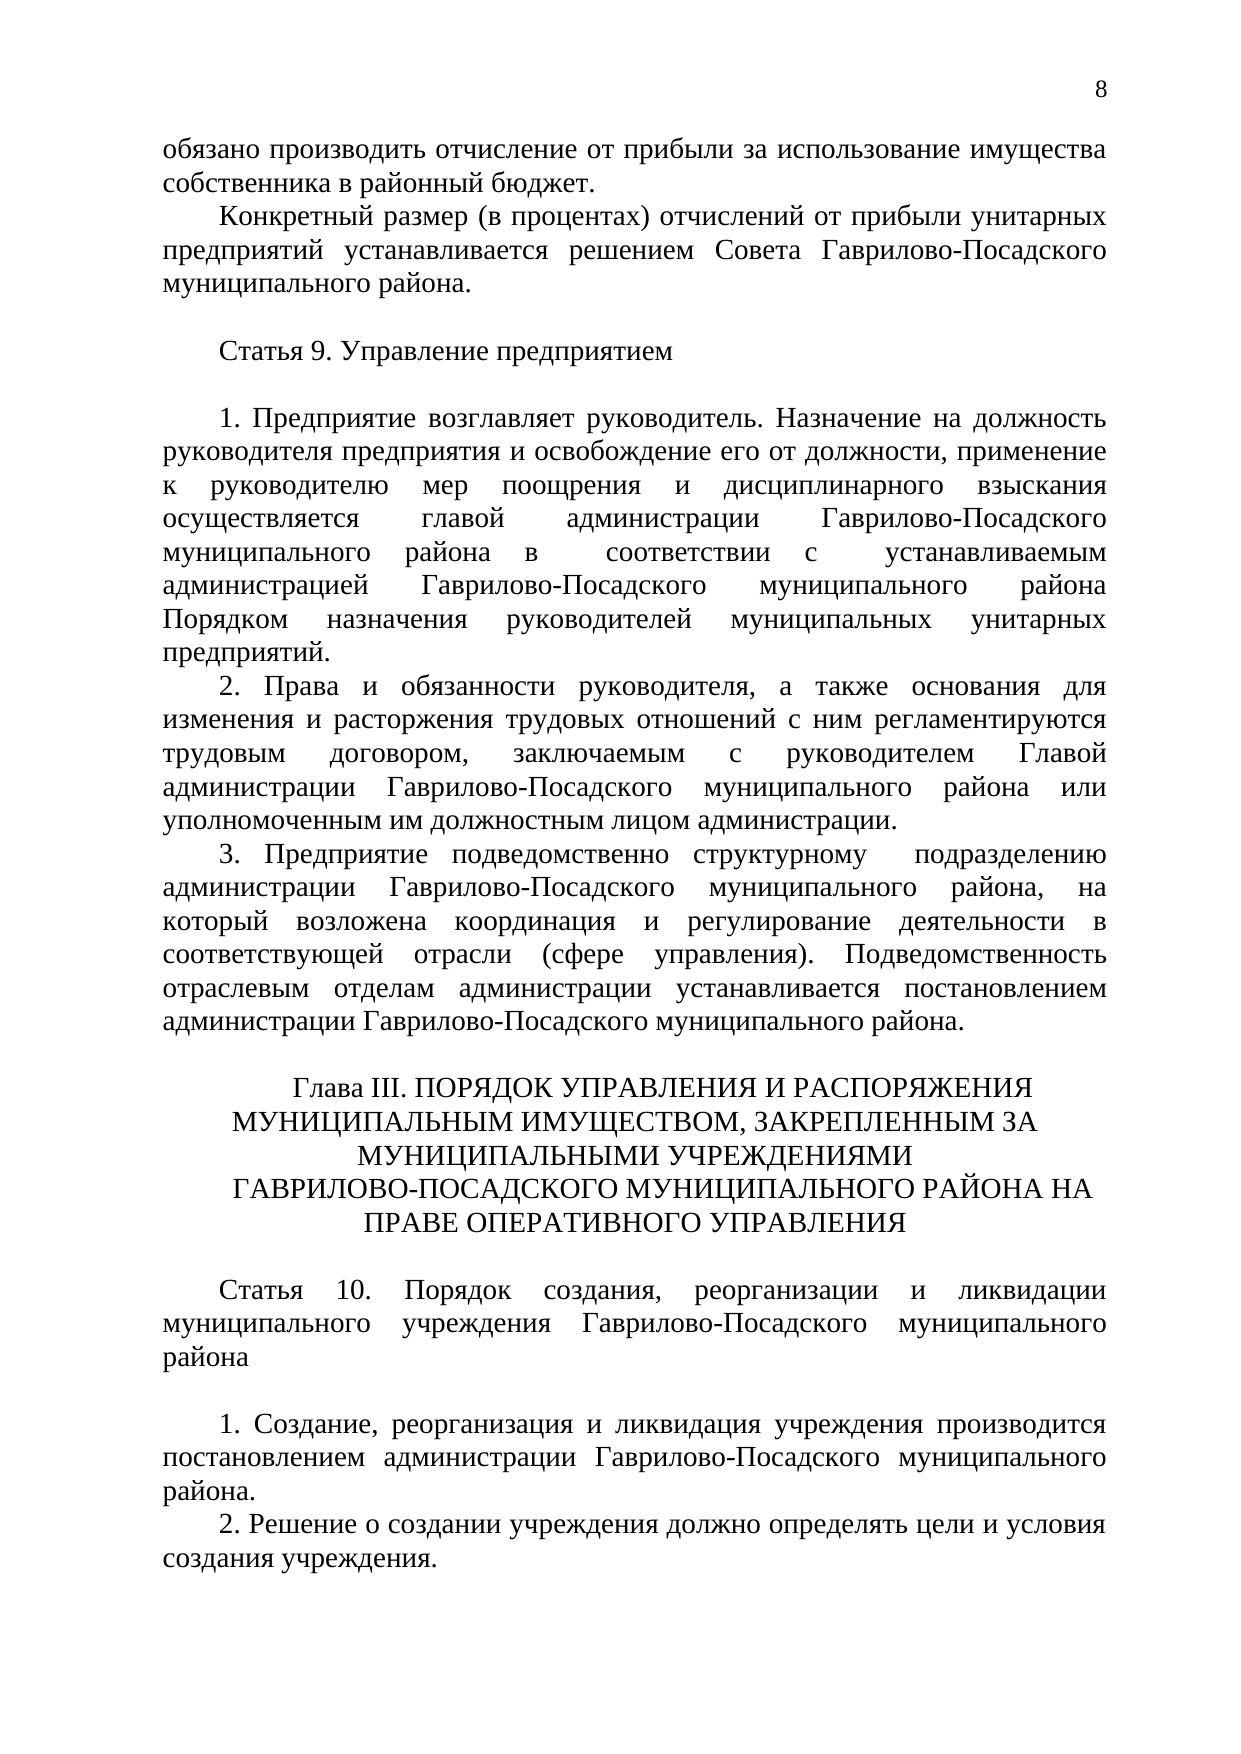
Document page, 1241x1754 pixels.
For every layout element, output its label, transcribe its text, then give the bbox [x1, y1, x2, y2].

text 1. Предприятие возглавляет руководитель. Назначение на должность руководителя предприятия и освобождение его от должности, применение к руководителю мер поощрения и дисциплинарного взыскания осуществляется главой администрации Гаврилово-Посадского муниципального района в соответствии с устанавливаемым администрацией Гаврилово-Посадского муниципального района Порядком назначения руководителей муниципальных унитарных предприятий. [162, 400, 1107, 668]
text 3. Предприятие подведомственно структурному подразделению администрации Гаврилово-Посадского муниципального района, на который возложена координация и регулирование деятельности в соответствующей отрасли (сфере управления). Подведомственность отраслевым отделам администрации устанавливается постановлением администрации Гаврилово-Посадского муниципального района. [162, 836, 1107, 1037]
text 2. Права и обязанности руководителя, а также основания для изменения и расторжения трудовых отношений с ним регламентируются трудовым договором, заключаемым с руководителем Главой администрации Гаврилово-Посадского муниципального района или уполномоченным им должностным лицом администрации. [162, 668, 1107, 836]
text 2. Решение о создании учреждения должно определять цели и условия создания учреждения. [162, 1507, 1107, 1574]
text 1. Создание, реорганизация и ликвидация учреждения производится постановлением администрации Гаврилово-Посадского муниципального района. [162, 1406, 1107, 1507]
text Статья 9. Управление предприятием [162, 333, 1107, 366]
text Глава III. ПОРЯДОК УПРАВЛЕНИЯ И РАСПОРЯЖЕНИЯ МУНИЦИПАЛЬНЫМ ИМУЩЕСТВОМ, ЗАКРЕПЛЕННЫМ ЗА МУНИЦИПАЛЬНЫМИ УЧРЕЖДЕНИЯМИ [162, 1071, 1107, 1171]
text Конкретный размер (в процентах) отчислений от прибыли унитарных предприятий устанавливается решением Совета Гаврилово-Посадского муниципального района. [162, 198, 1107, 299]
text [162, 131, 1107, 198]
text Статья 10. Порядок создания, реорганизации и ликвидации муниципального учреждения Гаврилово-Посадского муниципального района [162, 1272, 1107, 1372]
text ГАВРИЛОВО-ПОСАДСКОГО МУНИЦИПАЛЬНОГО РАЙОНА НА ПРАВЕ ОПЕРАТИВНОГО УПРАВЛЕНИЯ [162, 1171, 1107, 1238]
